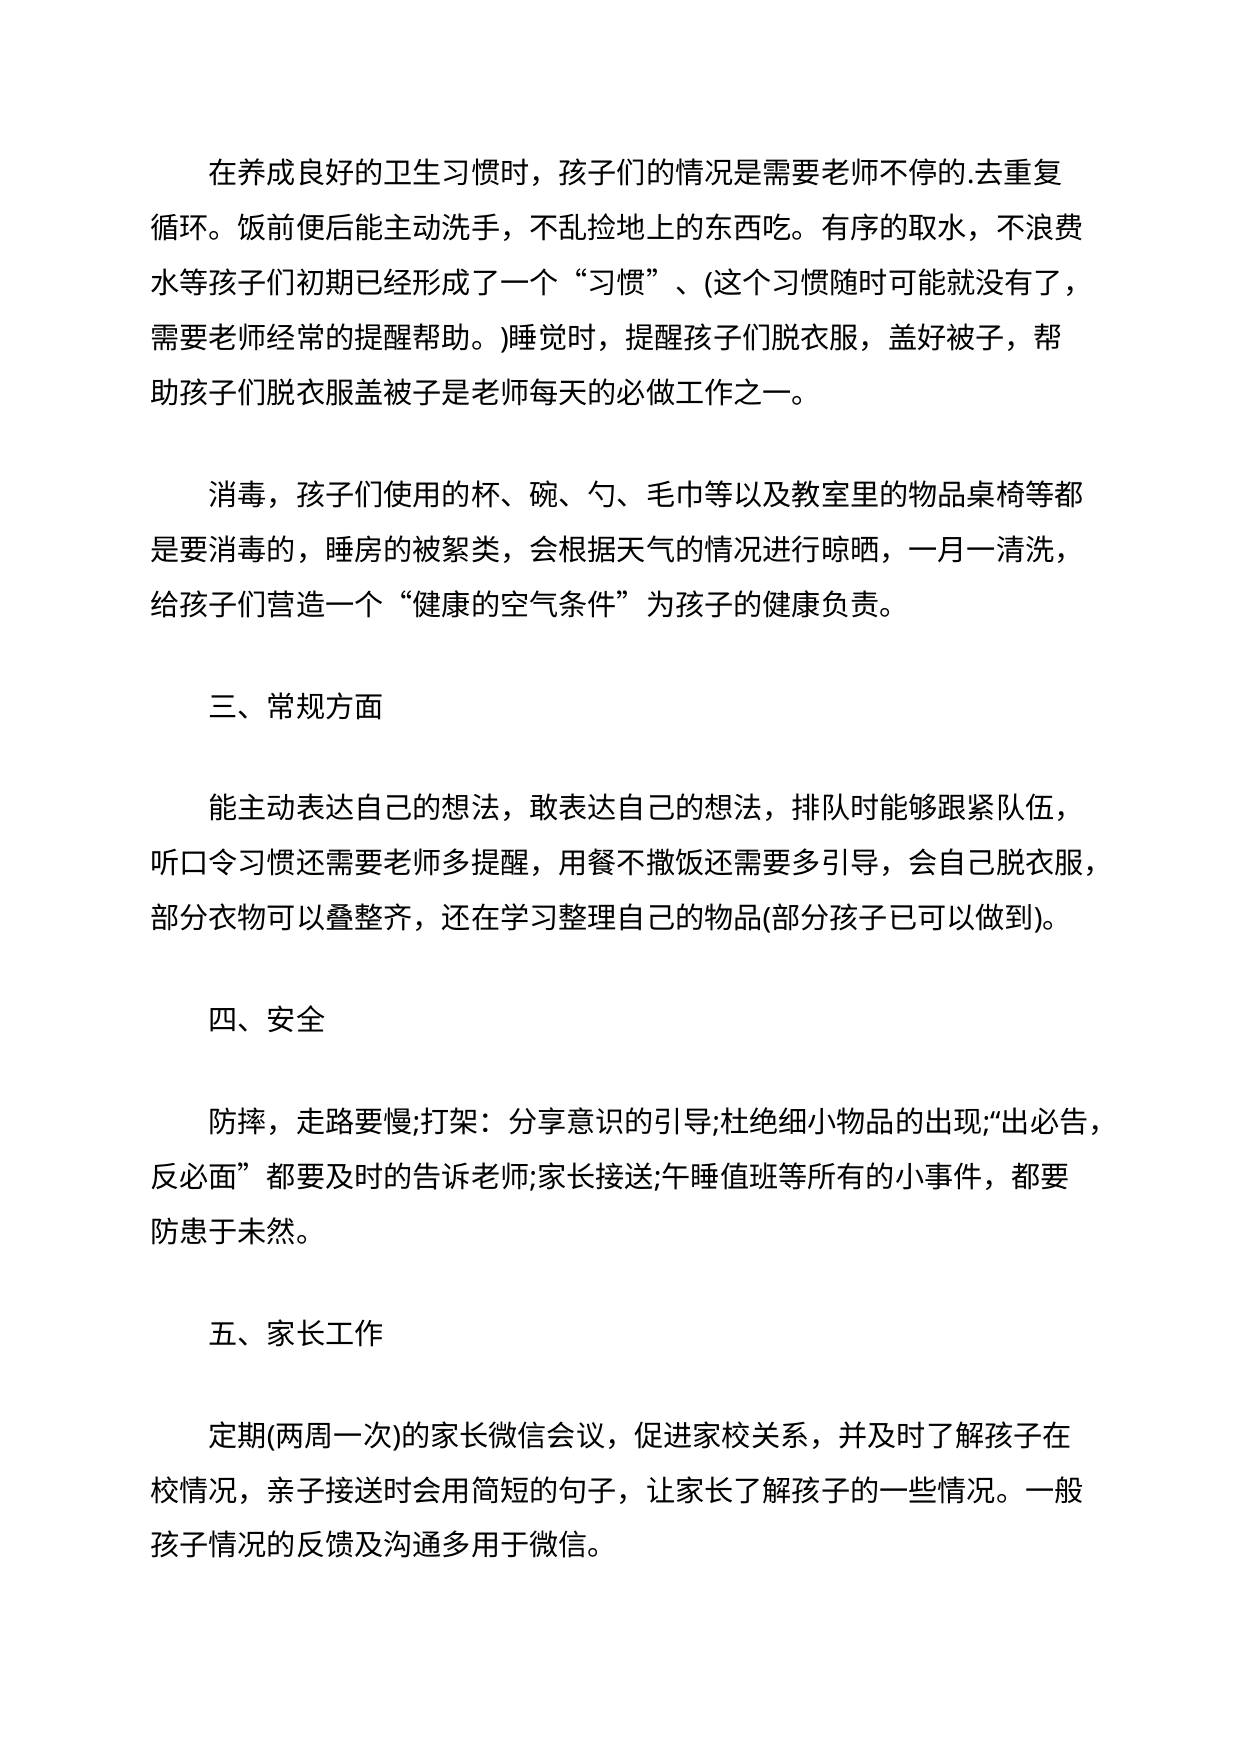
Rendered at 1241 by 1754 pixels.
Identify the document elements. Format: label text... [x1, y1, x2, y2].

text 消毒，孩子们使用的杯、碗、勺、毛巾等以及教室里的物品桌椅等都是要消毒的，睡房的被絮类，会根据天气的情况进行晾晒，一月一清洗，给孩子们营造一个“健康的空气条件”为孩子的健康负责。 [150, 472, 1090, 624]
text 防摔，走路要慢;打架：分享意识的引导;杜绝细小物品的出现;“出必告，反必面”都要及时的告诉老师;家长接送;午睡值班等所有的小事件，都要防患于未然。 [150, 1098, 1090, 1251]
text 定期(两周一次)的家长微信会议，促进家校关系，并及时了解孩子在校情况，亲子接送时会用简短的句子，让家长了解孩子的一些情况。一般孩子情况的反馈及沟通多用于微信。 [150, 1412, 1090, 1564]
text 在养成良好的卫生习惯时，孩子们的情况是需要老师不停的.去重复循环。饭前便后能主动洗手，不乱捡地上的东西吃。有序的取水，不浪费水等孩子们初期已经形成了一个“习惯”、(这个习惯随时可能就没有了，需要老师经常的提醒帮助。)睡觉时，提醒孩子们脱衣服，盖好被子，帮助孩子们脱衣服盖被子是老师每天的必做工作之一。 [150, 150, 1090, 412]
text 五、家长工作 [150, 1310, 1090, 1353]
text 四、安全 [150, 997, 1090, 1039]
text 三、常规方面 [150, 683, 1090, 726]
text 能主动表达自己的想法，敢表达自己的想法，排队时能够跟紧队伍，听口令习惯还需要老师多提醒，用餐不撒饭还需要多引导，会自己脱衣服，部分衣物可以叠整齐，还在学习整理自己的物品(部分孩子已可以做到)。 [150, 785, 1090, 937]
